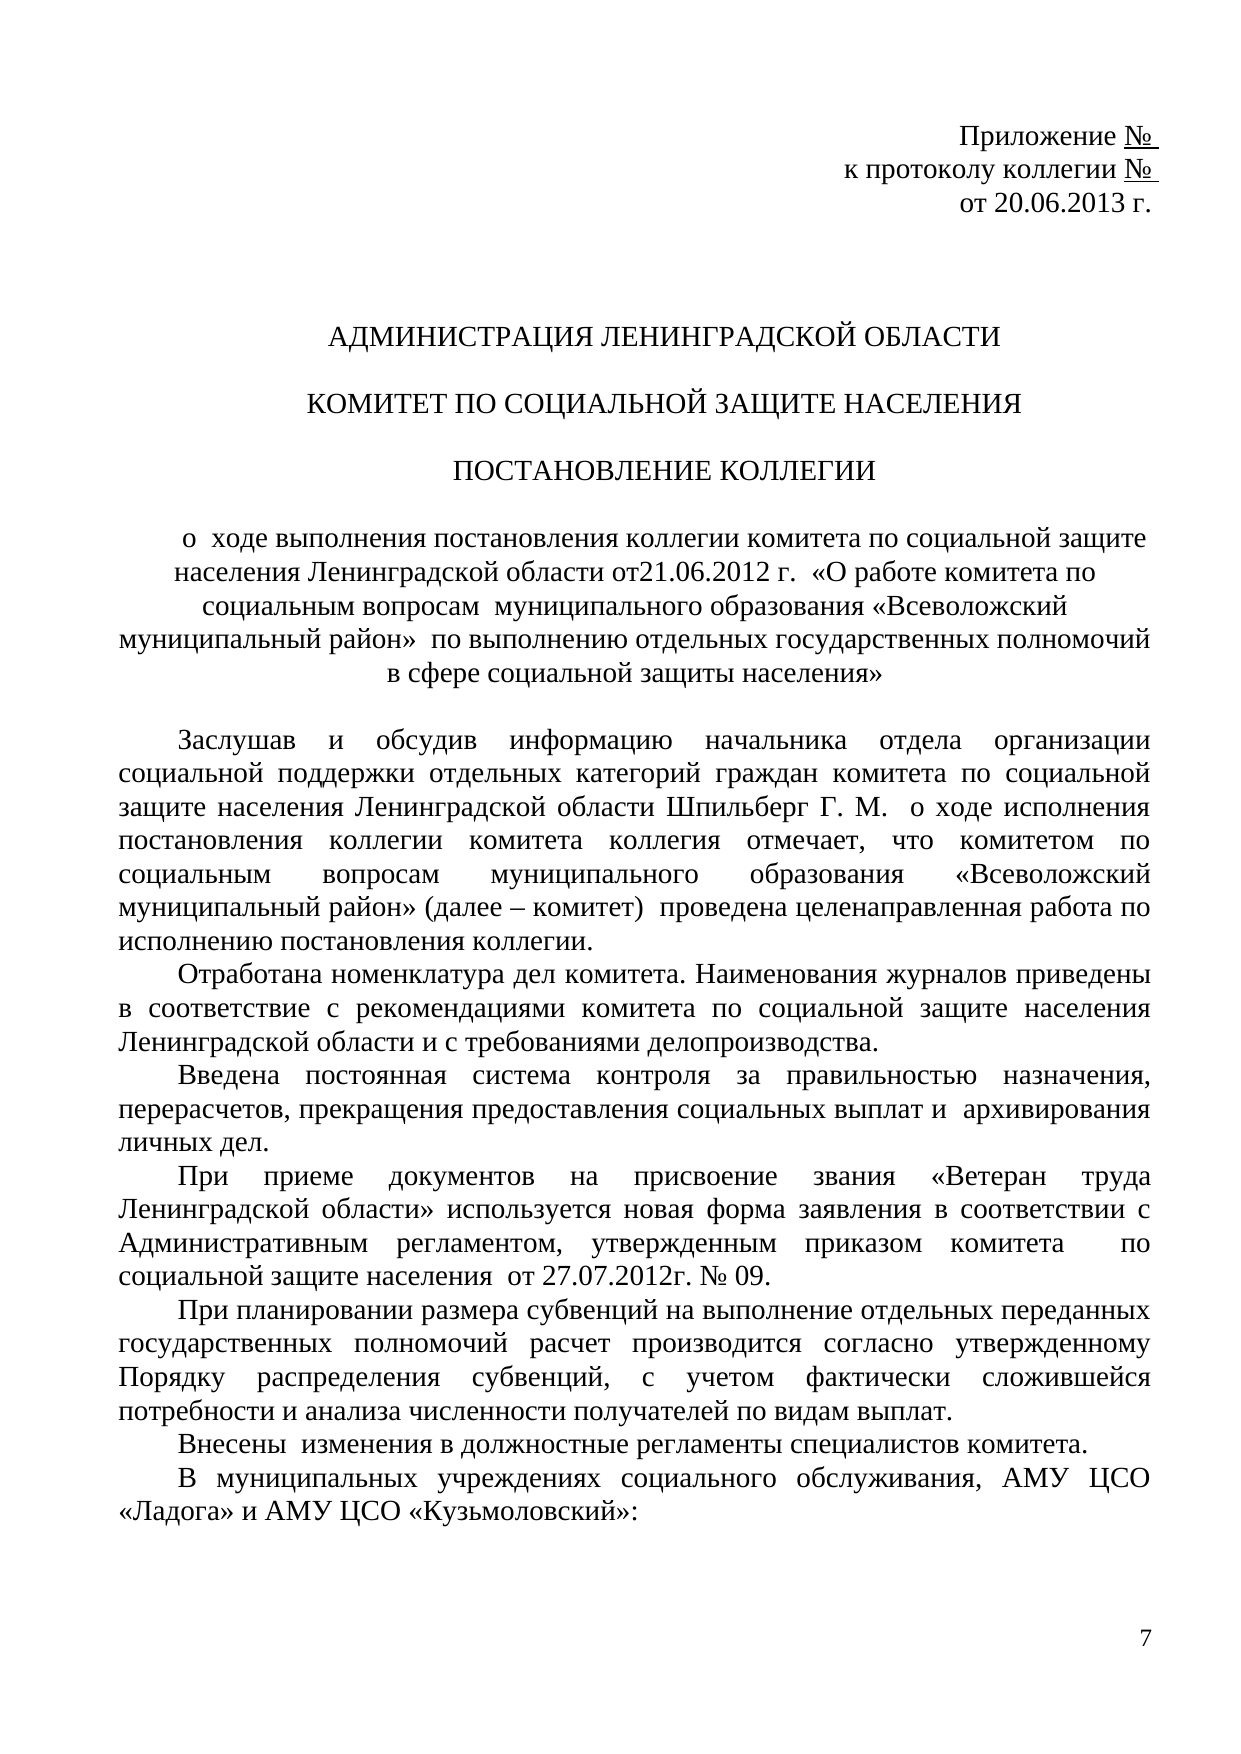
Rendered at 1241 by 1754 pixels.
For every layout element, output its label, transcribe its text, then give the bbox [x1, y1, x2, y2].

text КОМИТЕТ ПО СОЦИАЛЬНОЙ ЗАЩИТЕ НАСЕЛЕНИЯ [177, 386, 1152, 420]
text от 20.06.2013 г. [177, 185, 1152, 219]
text АДМИНИСТРАЦИЯ ЛЕНИНГРАДСКОЙ ОБЛАСТИ [177, 319, 1152, 353]
text ПОСТАНОВЛЕНИЕ КОЛЛЕГИИ [177, 453, 1152, 487]
text Внесены изменения в должностные регламенты специалистов комитета. [118, 1426, 1152, 1460]
text Отработана номенклатура дел комитета. Наименования журналов приведены в соответствие с рекомендациями комитета по социальной защите населения Ленинградской области и с требованиями делопроизводства. [118, 957, 1152, 1057]
text В муниципальных учреждениях социального обслуживания, АМУ ЦСО «Ладога» и АМУ ЦСО «Кузьмоловский»: [118, 1460, 1152, 1527]
text Приложение № [177, 118, 1152, 152]
text При планировании размера субвенций на выполнение отдельных переданных государственных полномочий расчет производится согласно утвержденному Порядку распределения субвенций, с учетом фактически сложившейся потребности и анализа численности получателей по видам выплат. [118, 1292, 1152, 1426]
text Заслушав и обсудив информацию начальника отдела организации социальной поддержки отдельных категорий граждан комитета по социальной защите населения Ленинградской области Шпильберг Г. М. о ходе исполнения постановления коллегии комитета коллегия отмечает, что комитетом по социальным вопросам муниципального образования «Всеволожский муниципальный район» (далее – комитет) проведена целенаправленная работа по исполнению постановления коллегии. [118, 722, 1152, 957]
text При приеме документов на присвоение звания «Ветеран труда Ленинградской области» используется новая форма заявления в соответствии с Административным регламентом, утвержденным приказом комитета по социальной защите населения от 27.07.2012г. № 09. [118, 1158, 1152, 1292]
text к протоколу коллегии № [177, 152, 1152, 185]
text о ходе выполнения постановления коллегии комитета по социальной защите населения Ленинградской области от21.06.2012 г. «О работе комитета по социальным вопросам муниципального образования «Всеволожский муниципальный район» по выполнению отдельных государственных полномочий в сфере социальной защиты населения» [118, 521, 1152, 688]
text Введена постоянная система контроля за правильностью назначения, перерасчетов, прекращения предоставления социальных выплат и архивирования личных дел. [118, 1057, 1152, 1158]
